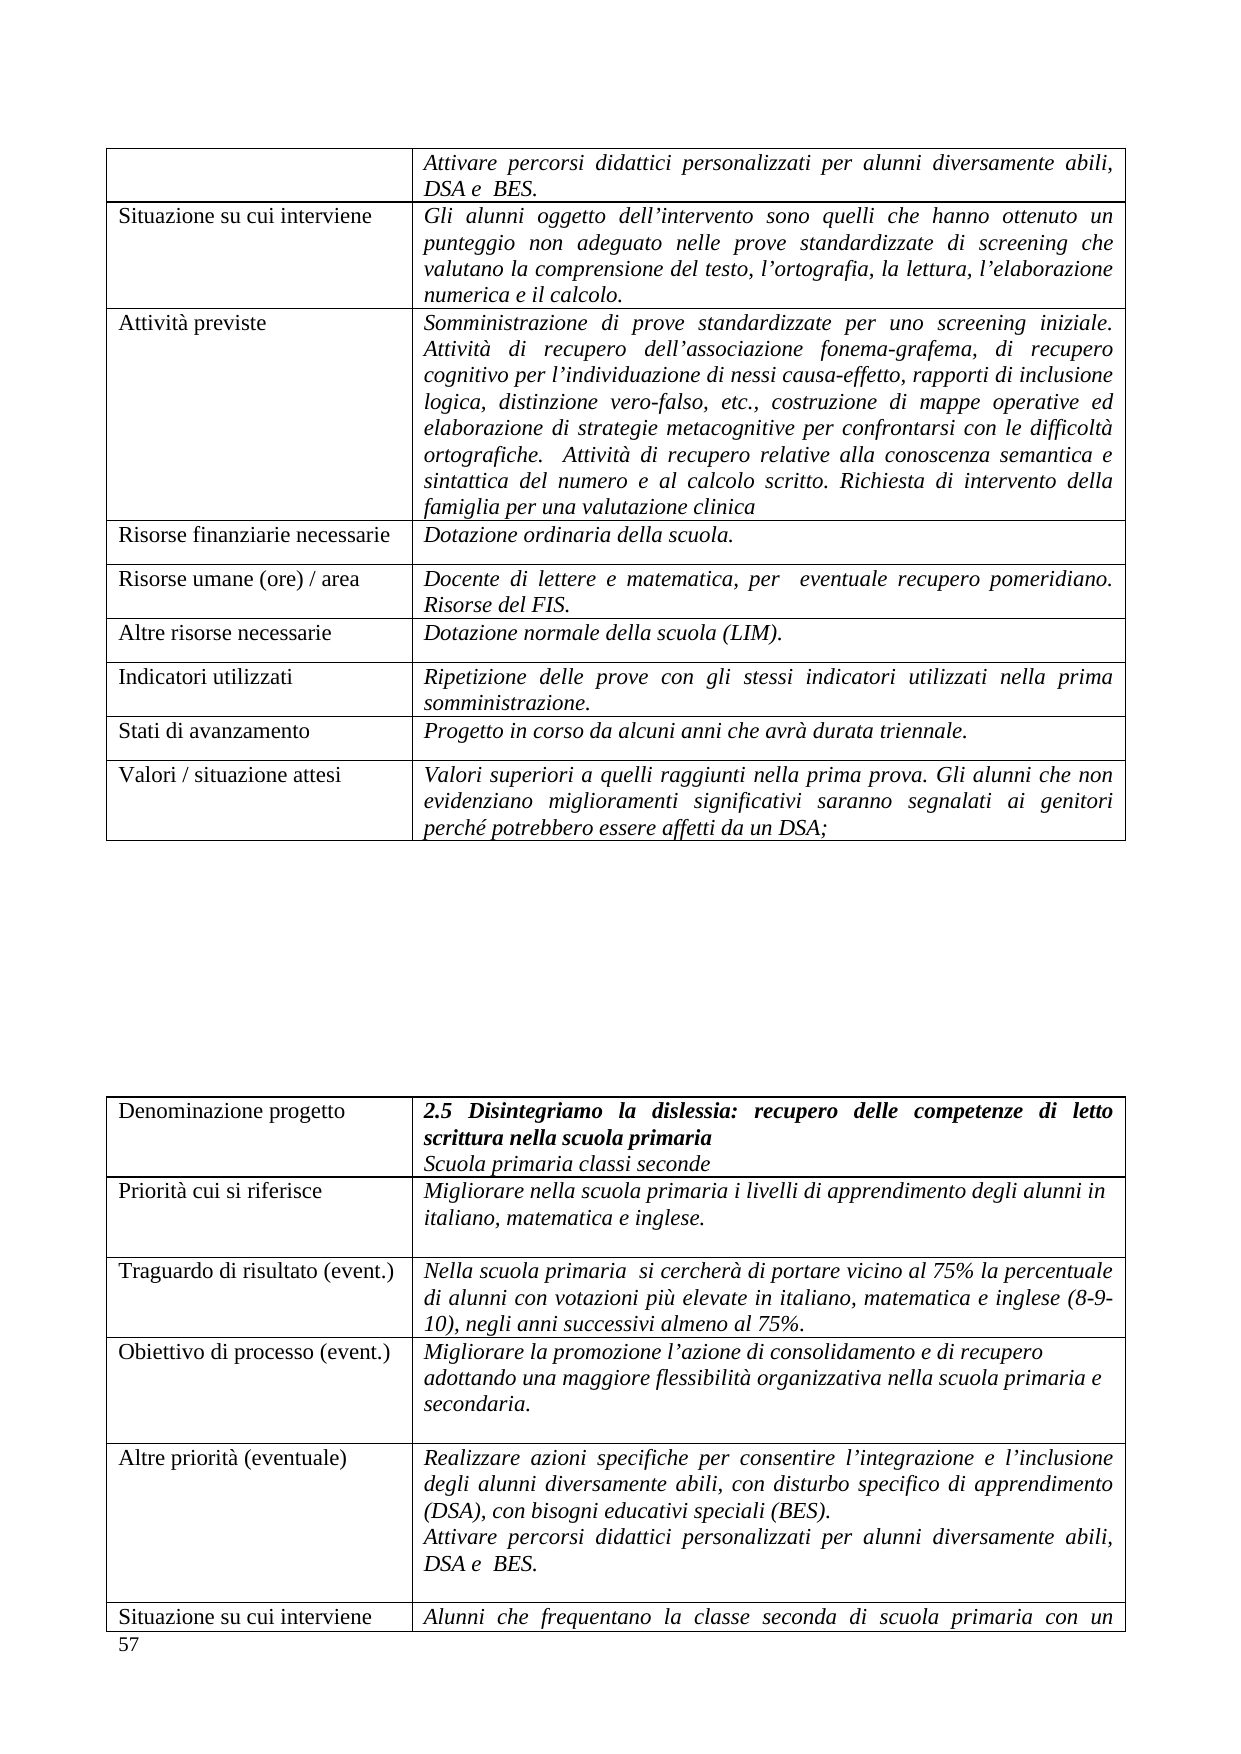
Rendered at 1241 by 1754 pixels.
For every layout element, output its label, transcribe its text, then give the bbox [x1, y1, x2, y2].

table_cell Dotazione ordinaria della scuola. [413, 521, 1125, 564]
table_cell Obiettivo di processo (event.) [107, 1338, 412, 1443]
table_cell Situazione su cui interviene [107, 203, 412, 308]
table_cell Indicatori utilizzati [107, 663, 412, 716]
table_cell Somministrazione di prove standardizzate per uno screening iniziale. Attività di recupero dell’associazione fonema-grafema, di recupero cognitivo per l’individuazione di nessi causa-effetto, rapporti di inclusione logica, distinzione vero-falso, etc., costruzione di mappe operative ed elaborazione di strategie metacognitive per confrontarsi con le difficoltà ortografiche. Attività di recupero relative alla conoscenza semantica e sintattica del numero e al calcolo scritto. Richiesta di intervento della famiglia per una valutazione clinica [413, 309, 1125, 520]
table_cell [413, 1603, 1125, 1631]
table_cell Gli alunni oggetto dell’intervento sono quelli che hanno ottenuto un punteggio non adeguato nelle prove standardizzate di screening che valutano la comprensione del testo, l’ortografia, la lettura, l’elaborazione numerica e il calcolo. [413, 203, 1125, 308]
table_cell Priorità cui si riferisce [107, 1178, 412, 1257]
table_cell Traguardo di risultato (event.) [107, 1258, 412, 1337]
table_cell Nella scuola primaria si cercherà di portare vicino al 75% la percentuale di alunni con votazioni più elevate in italiano, matematica e inglese (8-9-10), negli anni successivi almeno al 75%. [413, 1258, 1125, 1337]
table_cell Valori / situazione attesi [107, 761, 412, 840]
table_cell Migliorare nella scuola primaria i livelli di apprendimento degli alunni in italiano, matematica e inglese. [413, 1178, 1125, 1257]
table_cell Ripetizione delle prove con gli stessi indicatori utilizzati nella prima somministrazione. [413, 663, 1125, 716]
table_cell Altre priorità (eventuale) [107, 1444, 412, 1602]
table_cell Altre risorse necessarie [107, 619, 412, 662]
table_cell Valori superiori a quelli raggiunti nella prima prova. Gli alunni che non evidenziano miglioramenti significativi saranno segnalati ai genitori perché potrebbero essere affetti da un DSA; [413, 761, 1125, 840]
table_cell Risorse finanziarie necessarie [107, 521, 412, 564]
table_cell Risorse umane (ore) / area [107, 565, 412, 618]
table_cell Dotazione normale della scuola (LIM). [413, 619, 1125, 662]
table_header Denominazione progetto [107, 1098, 412, 1176]
table_cell Attività previste [107, 309, 412, 520]
table_cell Migliorare la promozione l’azione di consolidamento e di recupero adottando una maggiore flessibilità organizzativa nella scuola primaria e secondaria. [413, 1338, 1125, 1443]
table_cell Progetto in corso da alcuni anni che avrà durata triennale. [413, 717, 1125, 760]
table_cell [413, 149, 1125, 201]
table_cell Stati di avanzamento [107, 717, 412, 760]
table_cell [107, 149, 412, 201]
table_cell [107, 1603, 412, 1631]
table_header 2.5 Disintegriamo la dislessia: recupero delle competenze di letto scrittura nella scuola primaria Scuola primaria classi seconde [413, 1098, 1125, 1176]
table_cell Docente di lettere e matematica, per eventuale recupero pomeridiano. Risorse del FIS. [413, 565, 1125, 618]
